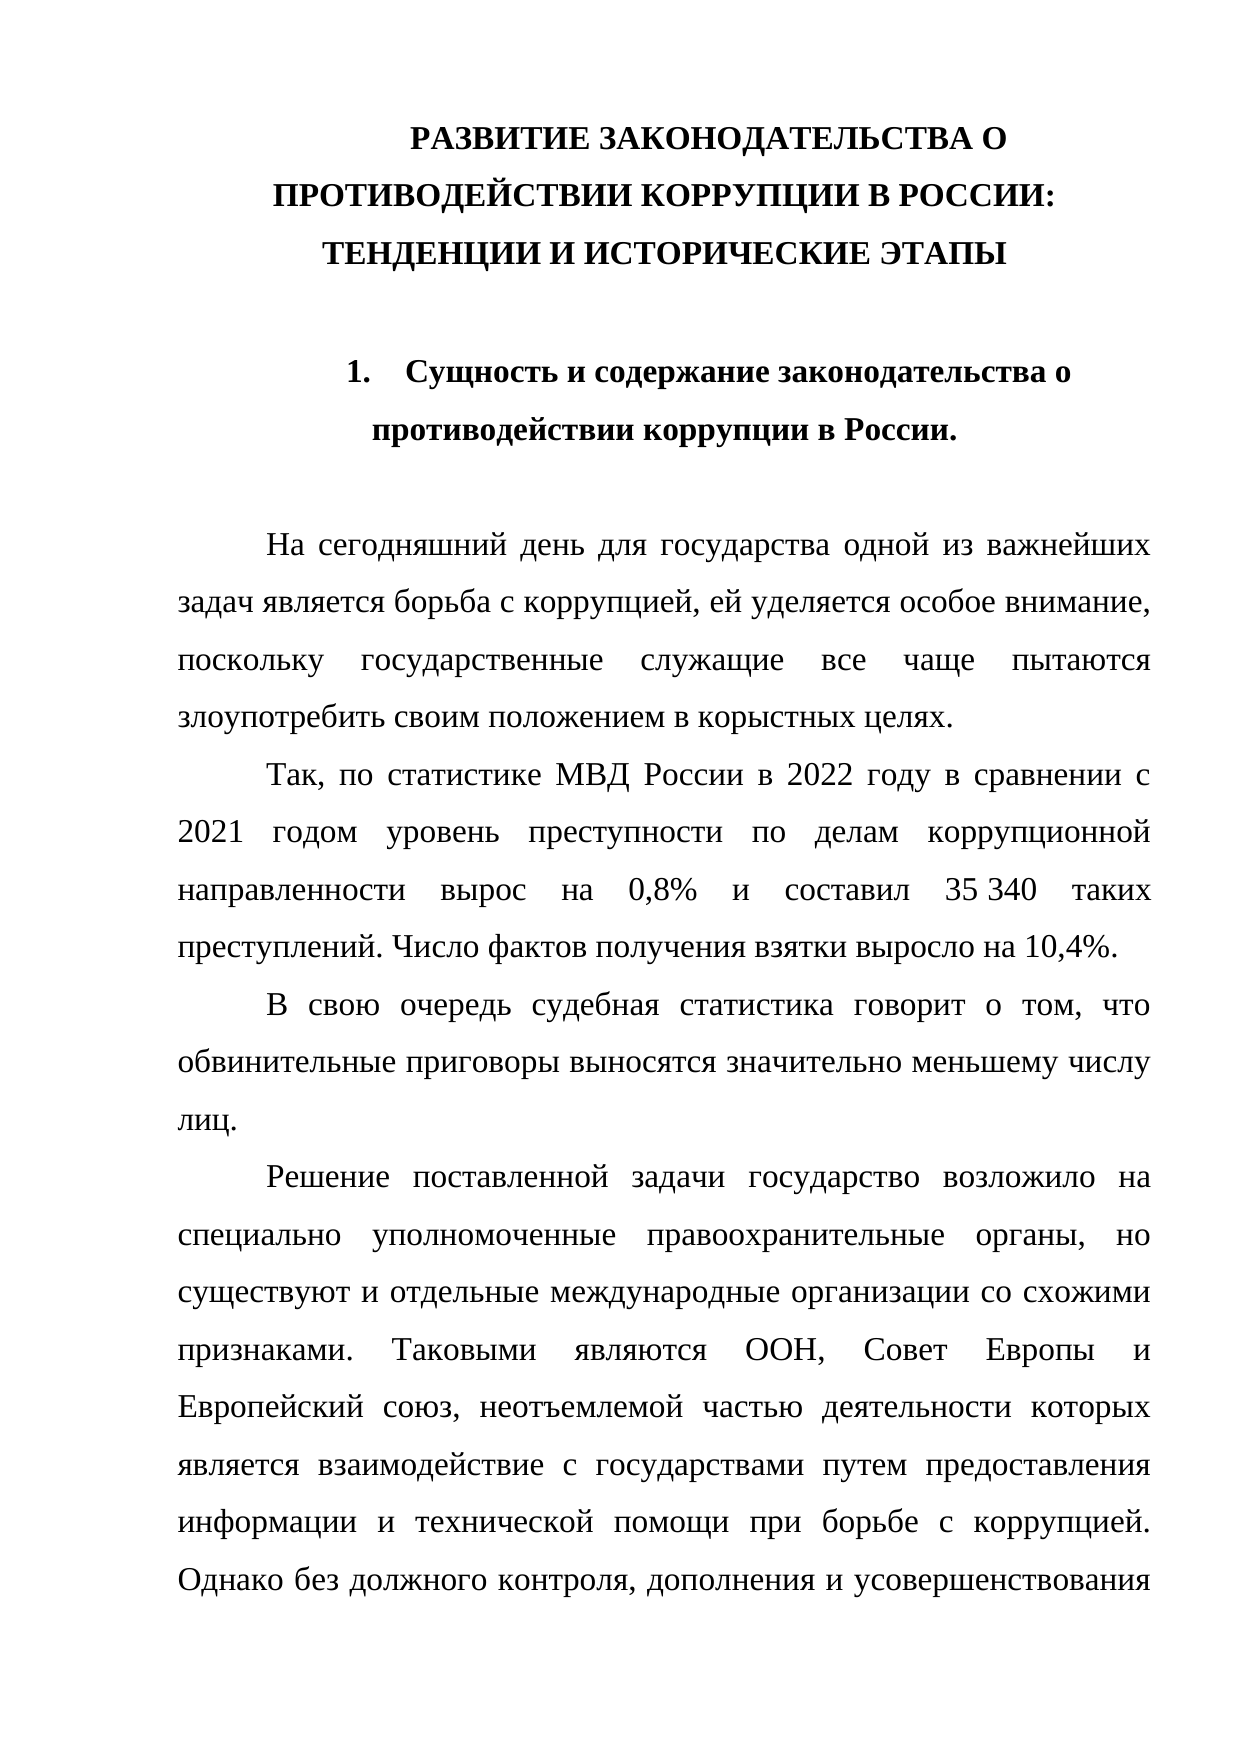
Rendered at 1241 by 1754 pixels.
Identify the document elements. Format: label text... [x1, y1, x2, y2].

text РАЗВИТИЕ ЗАКОНОДАТЕЛЬСТВА О ПРОТИВОДЕЙСТВИИ КОРРУПЦИИ В РОССИИ: ТЕНДЕНЦИИ И ИСТОРИЧЕСКИЕ ЭТАПЫ [177, 118, 1152, 271]
text В свою очередь судебная статистика говорит о том, что обвинительные приговоры выносятся значительно меньшему числу лиц. [177, 984, 1152, 1137]
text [177, 1157, 1152, 1597]
text На сегодняшний день для государства одной из важнейших задач является борьба с коррупцией, ей уделяется особое внимание, поскольку государственные служащие все чаще пытаются злоупотребить своим положением в корыстных целях. [177, 524, 1152, 735]
list Сущность и содержание законодательства о противодействии коррупции в России. [177, 352, 1152, 447]
text Так, по статистике МВД России в 2022 году в сравнении с 2021 годом уровень преступности по делам коррупционной направленности вырос на 0,8% и составил 35 340 таких преступлений. Число фактов получения взятки выросло на 10,4%. [177, 754, 1152, 965]
